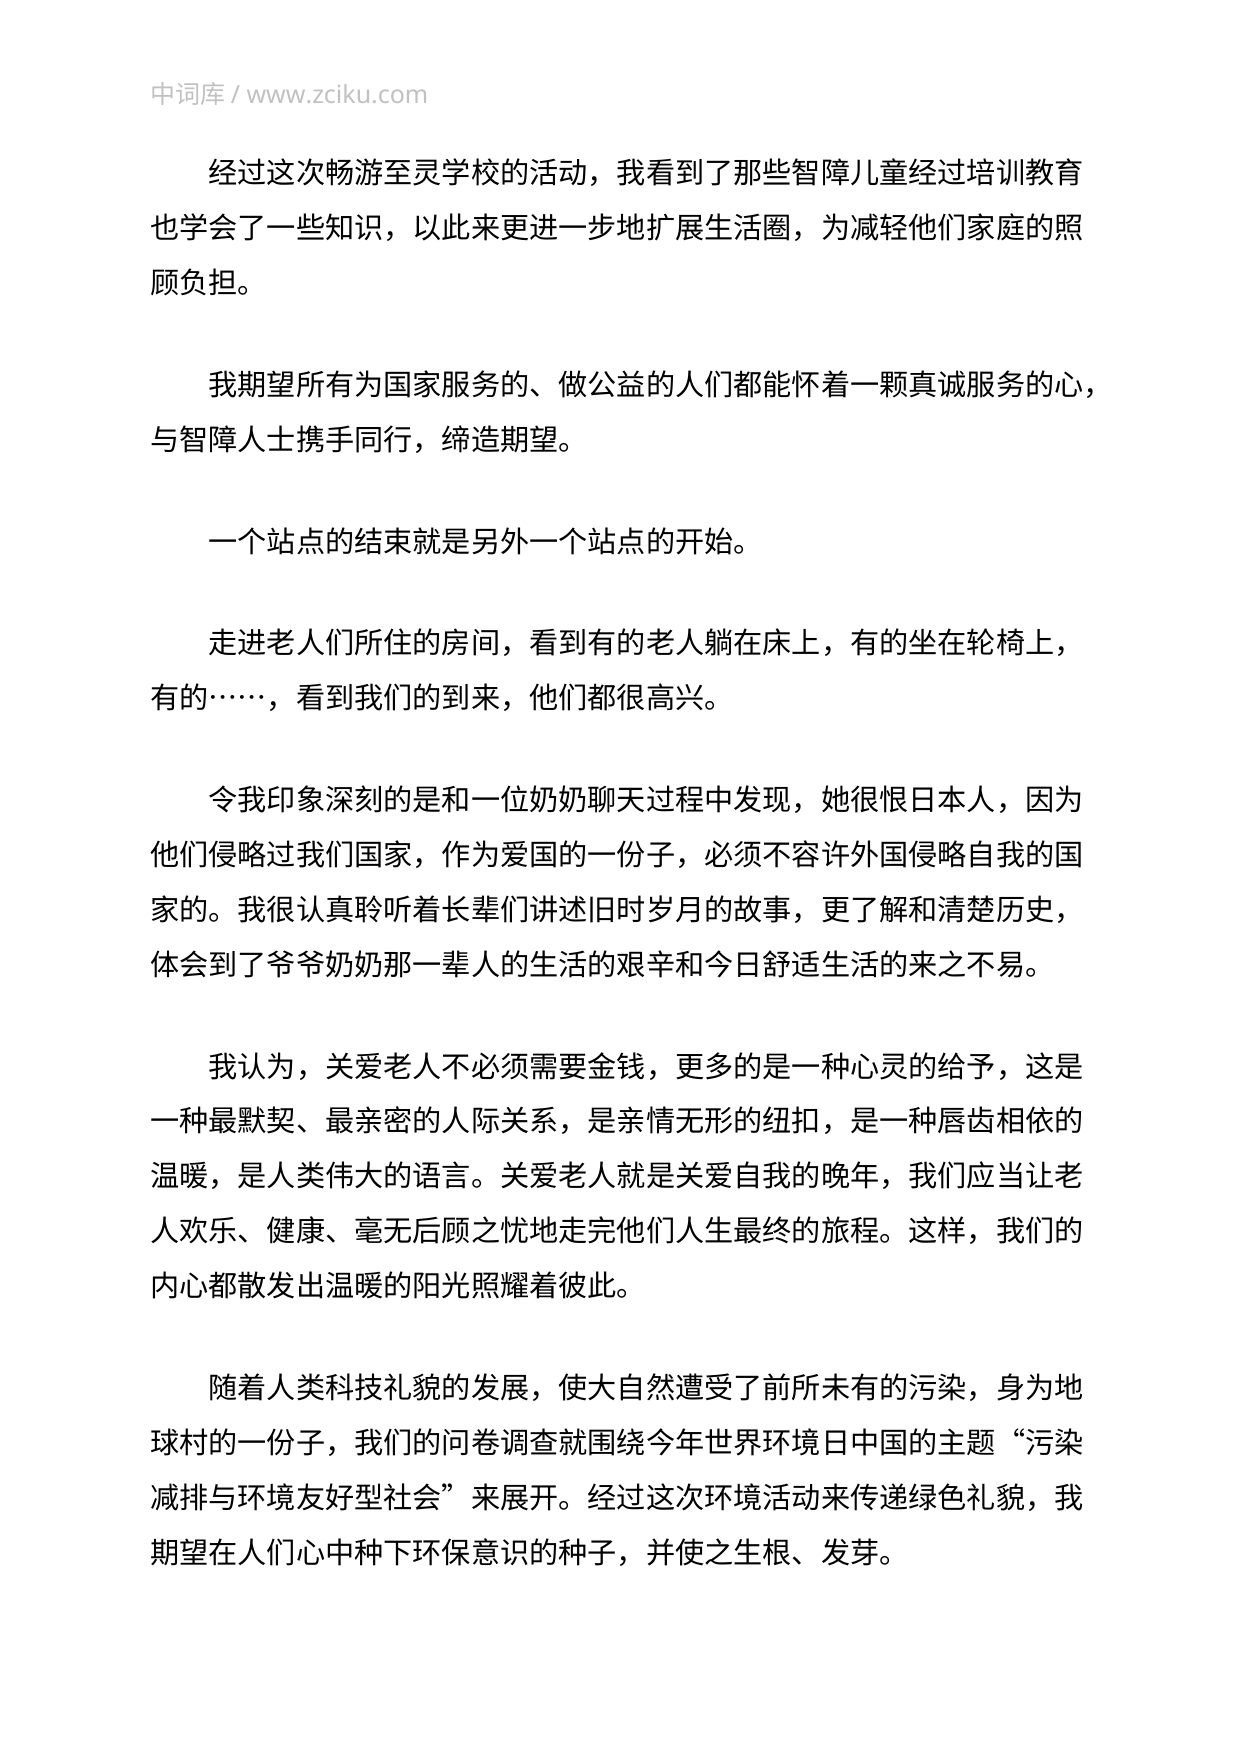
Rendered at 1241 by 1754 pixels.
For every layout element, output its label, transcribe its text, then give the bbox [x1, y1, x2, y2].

text 我认为，关爱老人不必须需要金钱，更多的是一种心灵的给予，这是一种最默契、最亲密的人际关系，是亲情无形的纽扣，是一种唇齿相依的温暖，是人类伟大的语言。关爱老人就是关爱自我的晚年，我们应当让老人欢乐、健康、毫无后顾之忧地走完他们人生最终的旅程。这样，我们的内心都散发出温暖的阳光照耀着彼此。 [150, 1043, 1090, 1305]
text 走进老人们所住的房间，看到有的老人躺在床上，有的坐在轮椅上，有的……，看到我们的到来，他们都很高兴。 [150, 620, 1090, 717]
text 随着人类科技礼貌的发展，使大自然遭受了前所未有的污染，身为地球村的一份子，我们的问卷调查就围绕今年世界环境日中国的主题“污染减排与环境友好型社会”来展开。经过这次环境活动来传递绿色礼貌，我期望在人们心中种下环保意识的种子，并使之生根、发芽。 [150, 1364, 1090, 1571]
text 经过这次畅游至灵学校的活动，我看到了那些智障儿童经过培训教育也学会了一些知识，以此来更进一步地扩展生活圈，为减轻他们家庭的照顾负担。 [150, 150, 1090, 302]
text 令我印象深刻的是和一位奶奶聊天过程中发现，她很恨日本人，因为他们侵略过我们国家，作为爱国的一份子，必须不容许外国侵略自我的国家的。我很认真聆听着长辈们讲述旧时岁月的故事，更了解和清楚历史，体会到了爷爷奶奶那一辈人的生活的艰辛和今日舒适生活的来之不易。 [150, 777, 1090, 984]
text 一个站点的结束就是另外一个站点的开始。 [150, 518, 1090, 561]
text 我期望所有为国家服务的、做公益的人们都能怀着一颗真诚服务的心，与智障人士携手同行，缔造期望。 [150, 362, 1090, 459]
